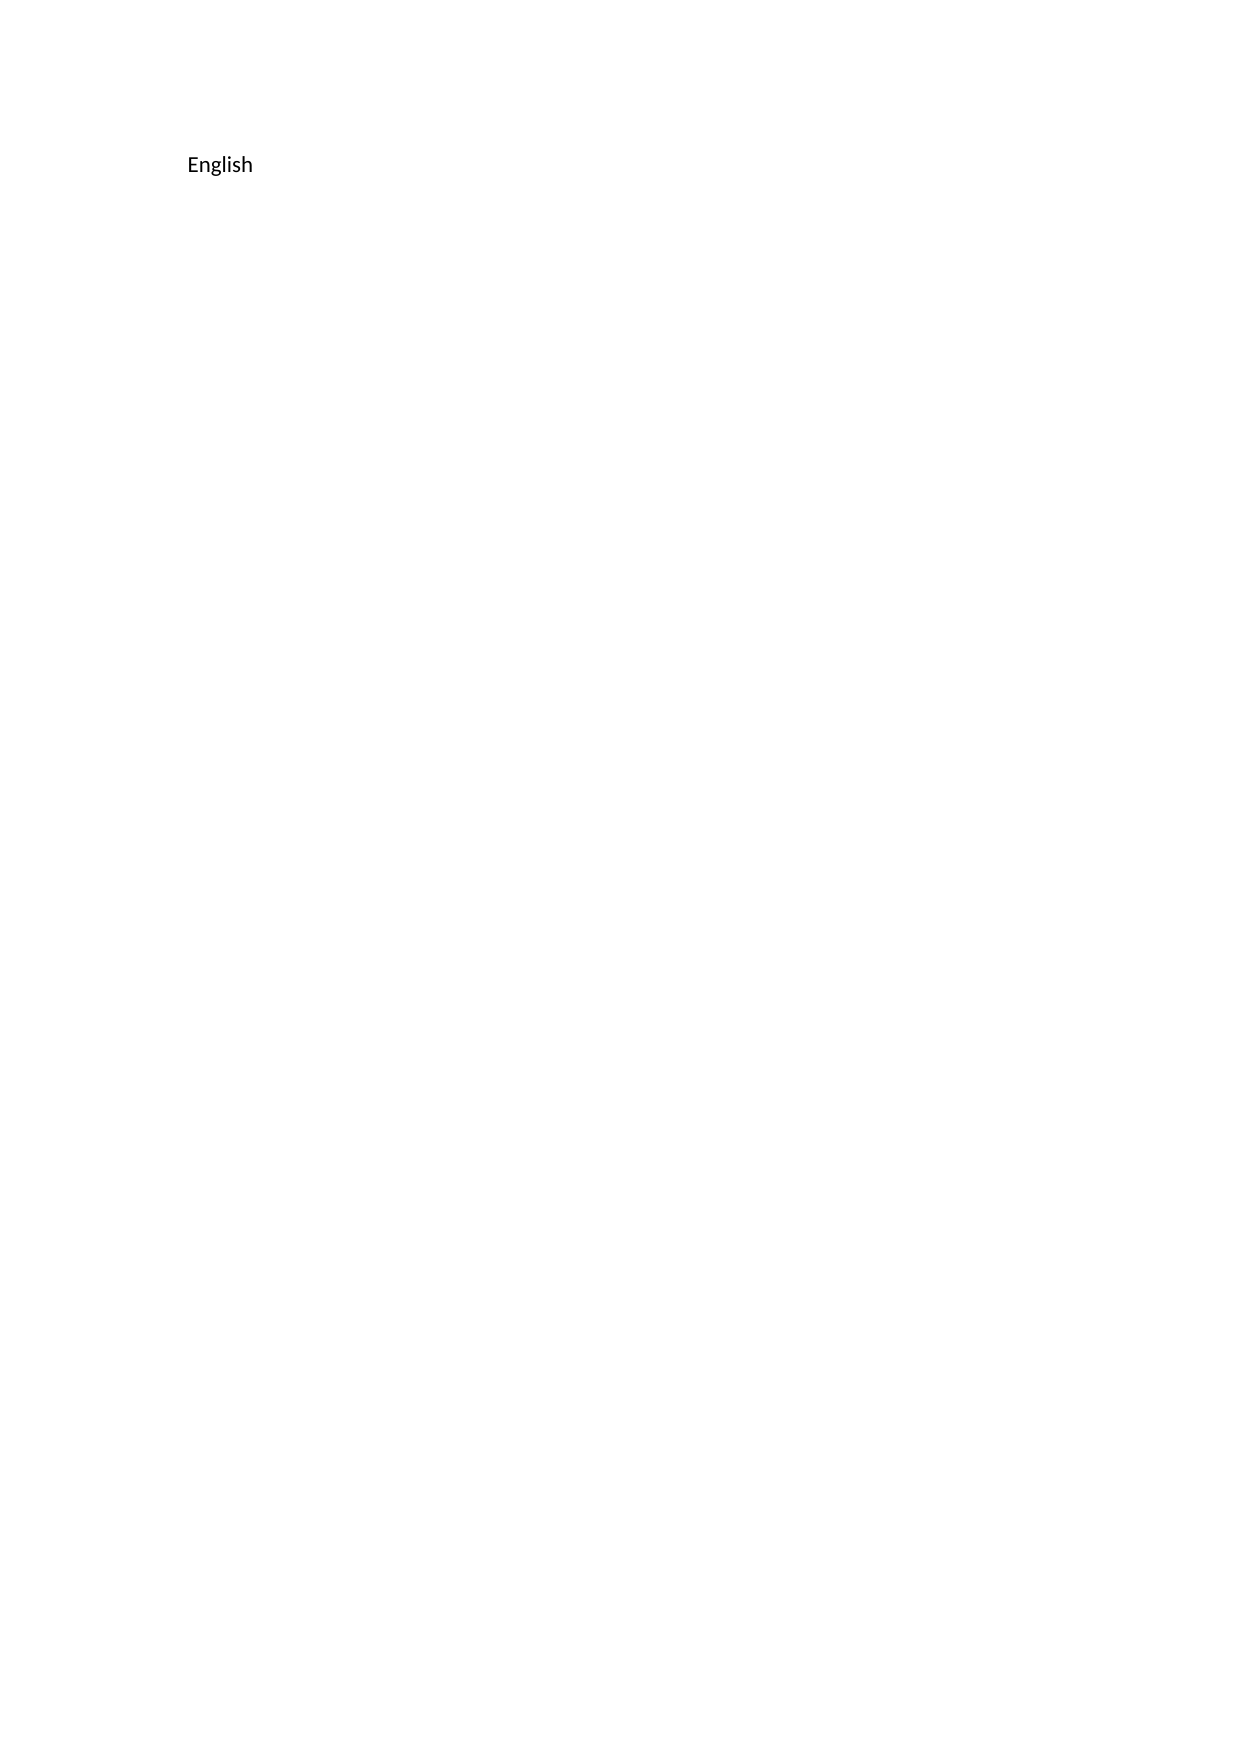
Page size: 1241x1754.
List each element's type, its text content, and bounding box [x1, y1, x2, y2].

text English [187, 150, 1053, 178]
